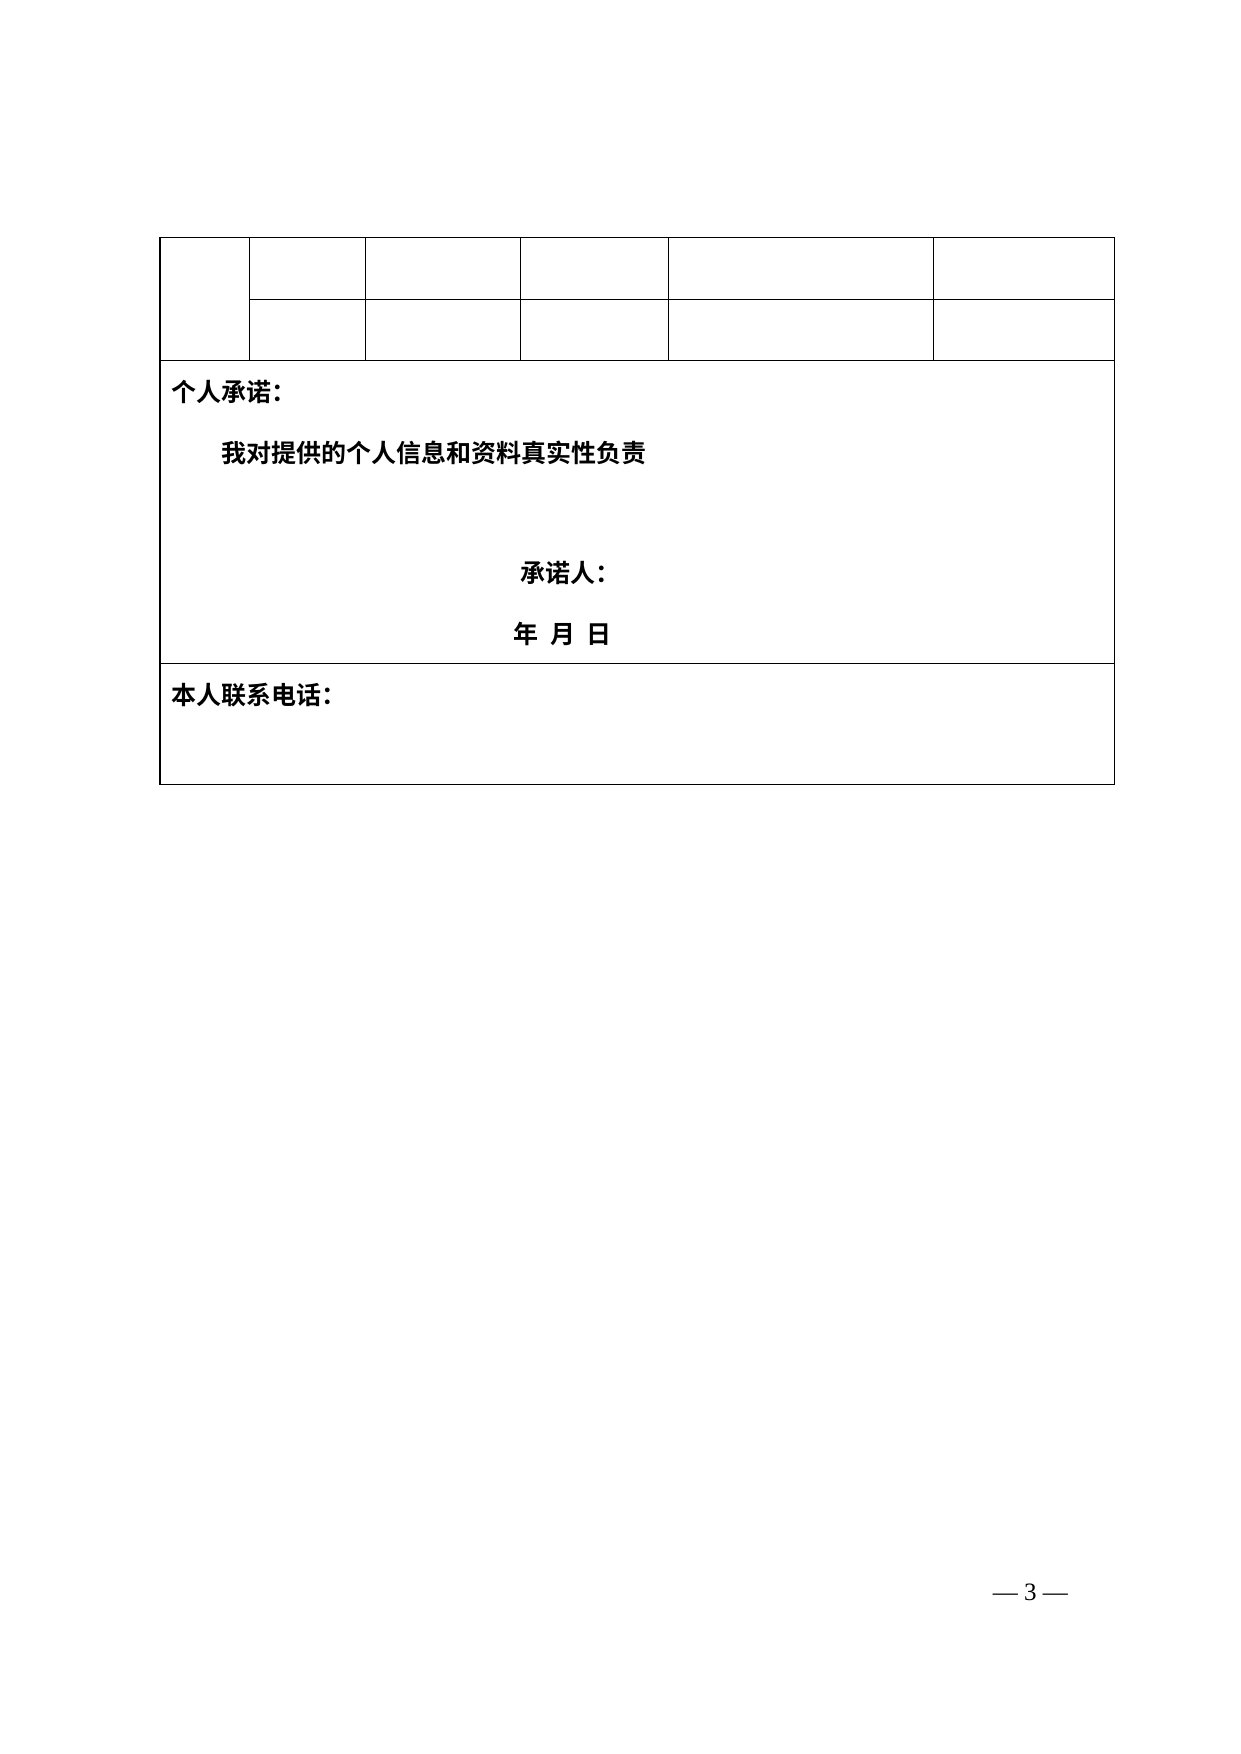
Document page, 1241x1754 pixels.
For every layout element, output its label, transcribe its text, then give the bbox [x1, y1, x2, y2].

table_cell [521, 300, 668, 360]
table_cell [669, 238, 933, 298]
table_cell [934, 300, 1114, 360]
table_cell 个人承诺： 我对提供的个人信息和资料真实性负责 承诺人： 年 月 日 [161, 361, 1114, 662]
table_cell 本人联系电话： [161, 664, 1114, 784]
table_cell [366, 238, 520, 298]
table_cell [250, 238, 365, 298]
table_cell [521, 238, 668, 298]
table_cell [934, 238, 1114, 298]
table_cell [669, 300, 933, 360]
table_cell [250, 300, 365, 360]
table_cell [366, 300, 520, 360]
